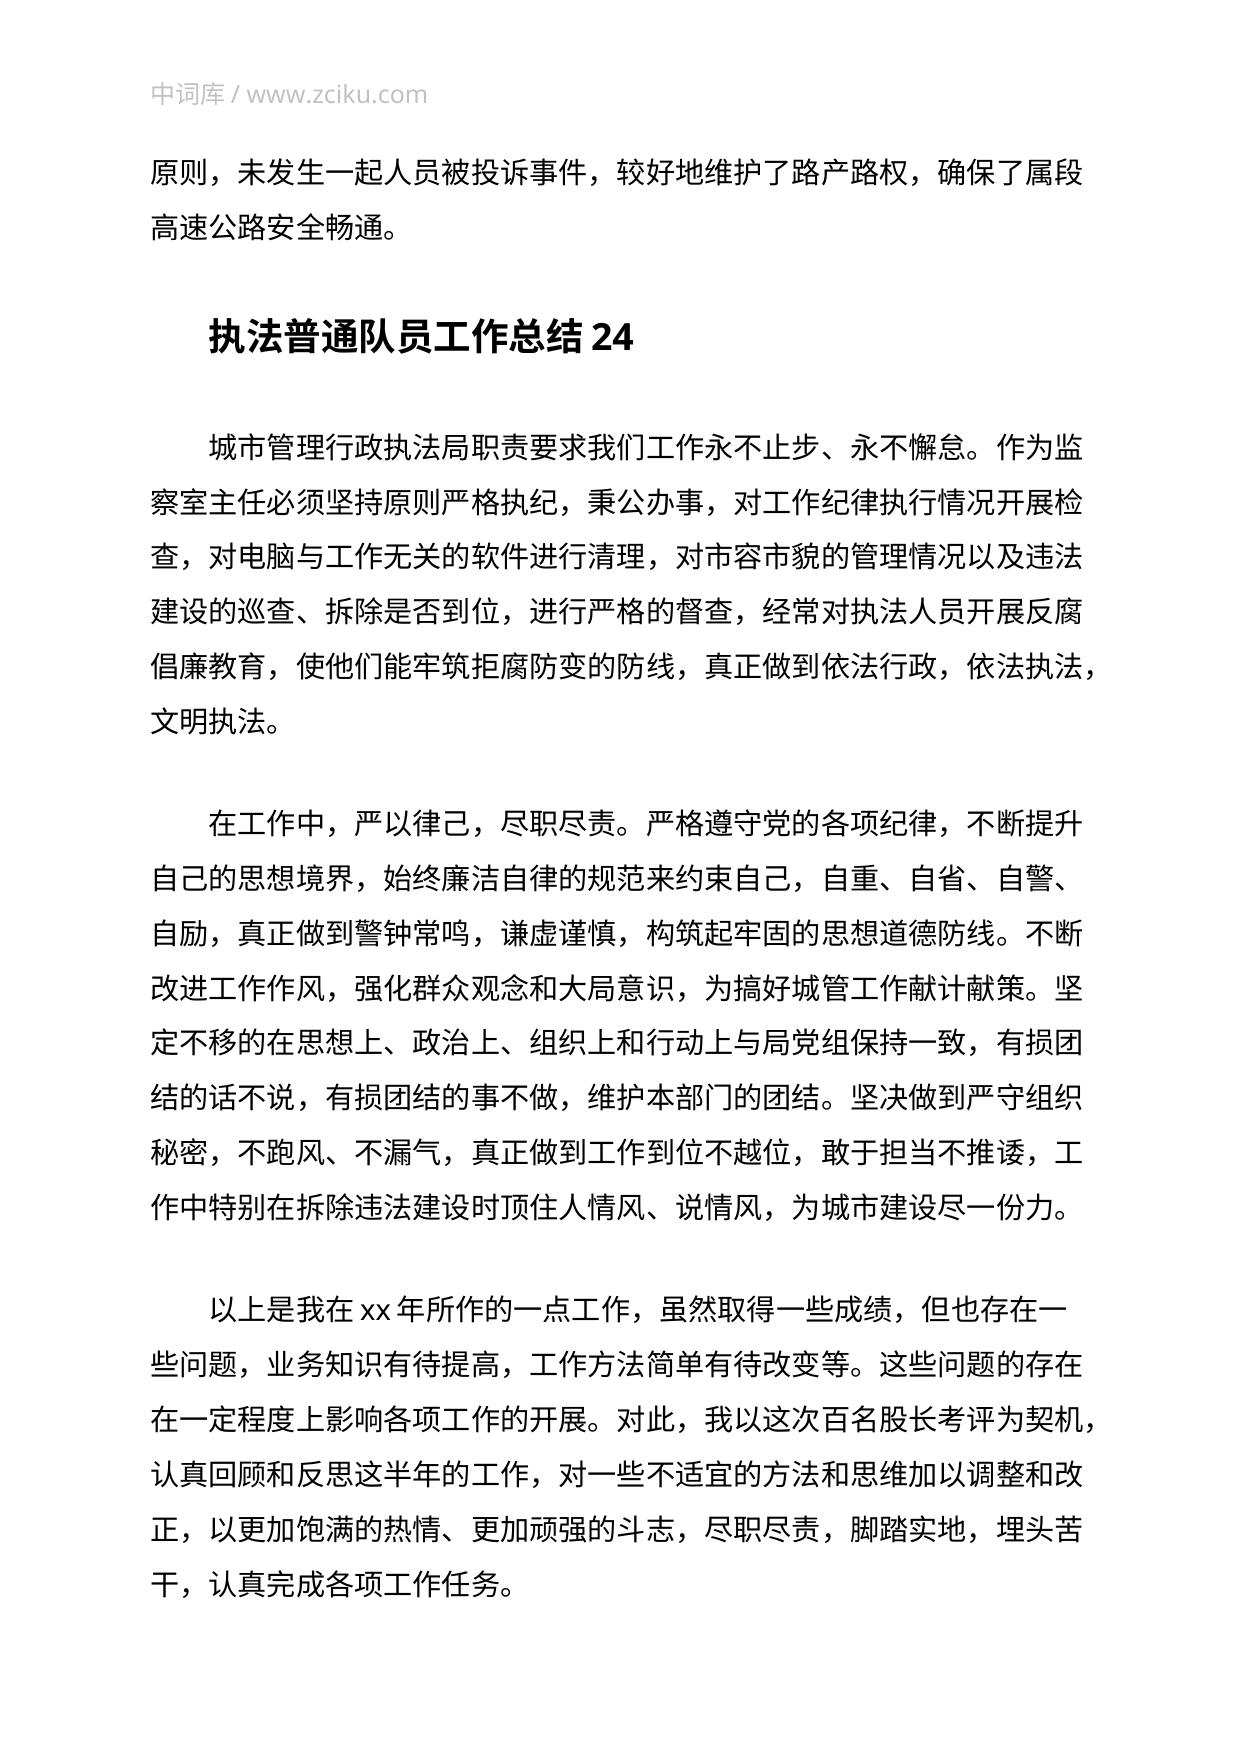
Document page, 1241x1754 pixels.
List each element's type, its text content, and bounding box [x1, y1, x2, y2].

text 执法普通队员工作总结24 [150, 307, 1090, 361]
text 以上是我在xx年所作的一点工作，虽然取得一些成绩，但也存在一些问题，业务知识有待提高，工作方法简单有待改变等。这些问题的存在在一定程度上影响各项工作的开展。对此，我以这次百名股长考评为契机，认真回顾和反思这半年的工作，对一些不适宜的方法和思维加以调整和改正，以更加饱满的热情、更加顽强的斗志，尽职尽责，脚踏实地，埋头苦干，认真完成各项工作任务。 [150, 1287, 1090, 1603]
text 城市管理行政执法局职责要求我们工作永不止步、永不懈怠。作为监察室主任必须坚持原则严格执纪，秉公办事，对工作纪律执行情况开展检查，对电脑与工作无关的软件进行清理，对市容市貌的管理情况以及违法建设的巡查、拆除是否到位，进行严格的督查，经常对执法人员开展反腐倡廉教育，使他们能牢筑拒腐防变的防线，真正做到依法行政，依法执法，文明执法。 [150, 424, 1090, 741]
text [150, 150, 1090, 247]
text 在工作中，严以律己，尽职尽责。严格遵守党的各项纪律，不断提升自己的思想境界，始终廉洁自律的规范来约束自己，自重、自省、自警、自励，真正做到警钟常鸣，谦虚谨慎，构筑起牢固的思想道德防线。不断改进工作作风，强化群众观念和大局意识，为搞好城管工作献计献策。坚定不移的在思想上、政治上、组织上和行动上与局党组保持一致，有损团结的话不说，有损团结的事不做，维护本部门的团结。坚决做到严守组织秘密，不跑风、不漏气，真正做到工作到位不越位，敢于担当不推诿，工作中特别在拆除违法建设时顶住人情风、说情风，为城市建设尽一份力。 [150, 801, 1090, 1227]
